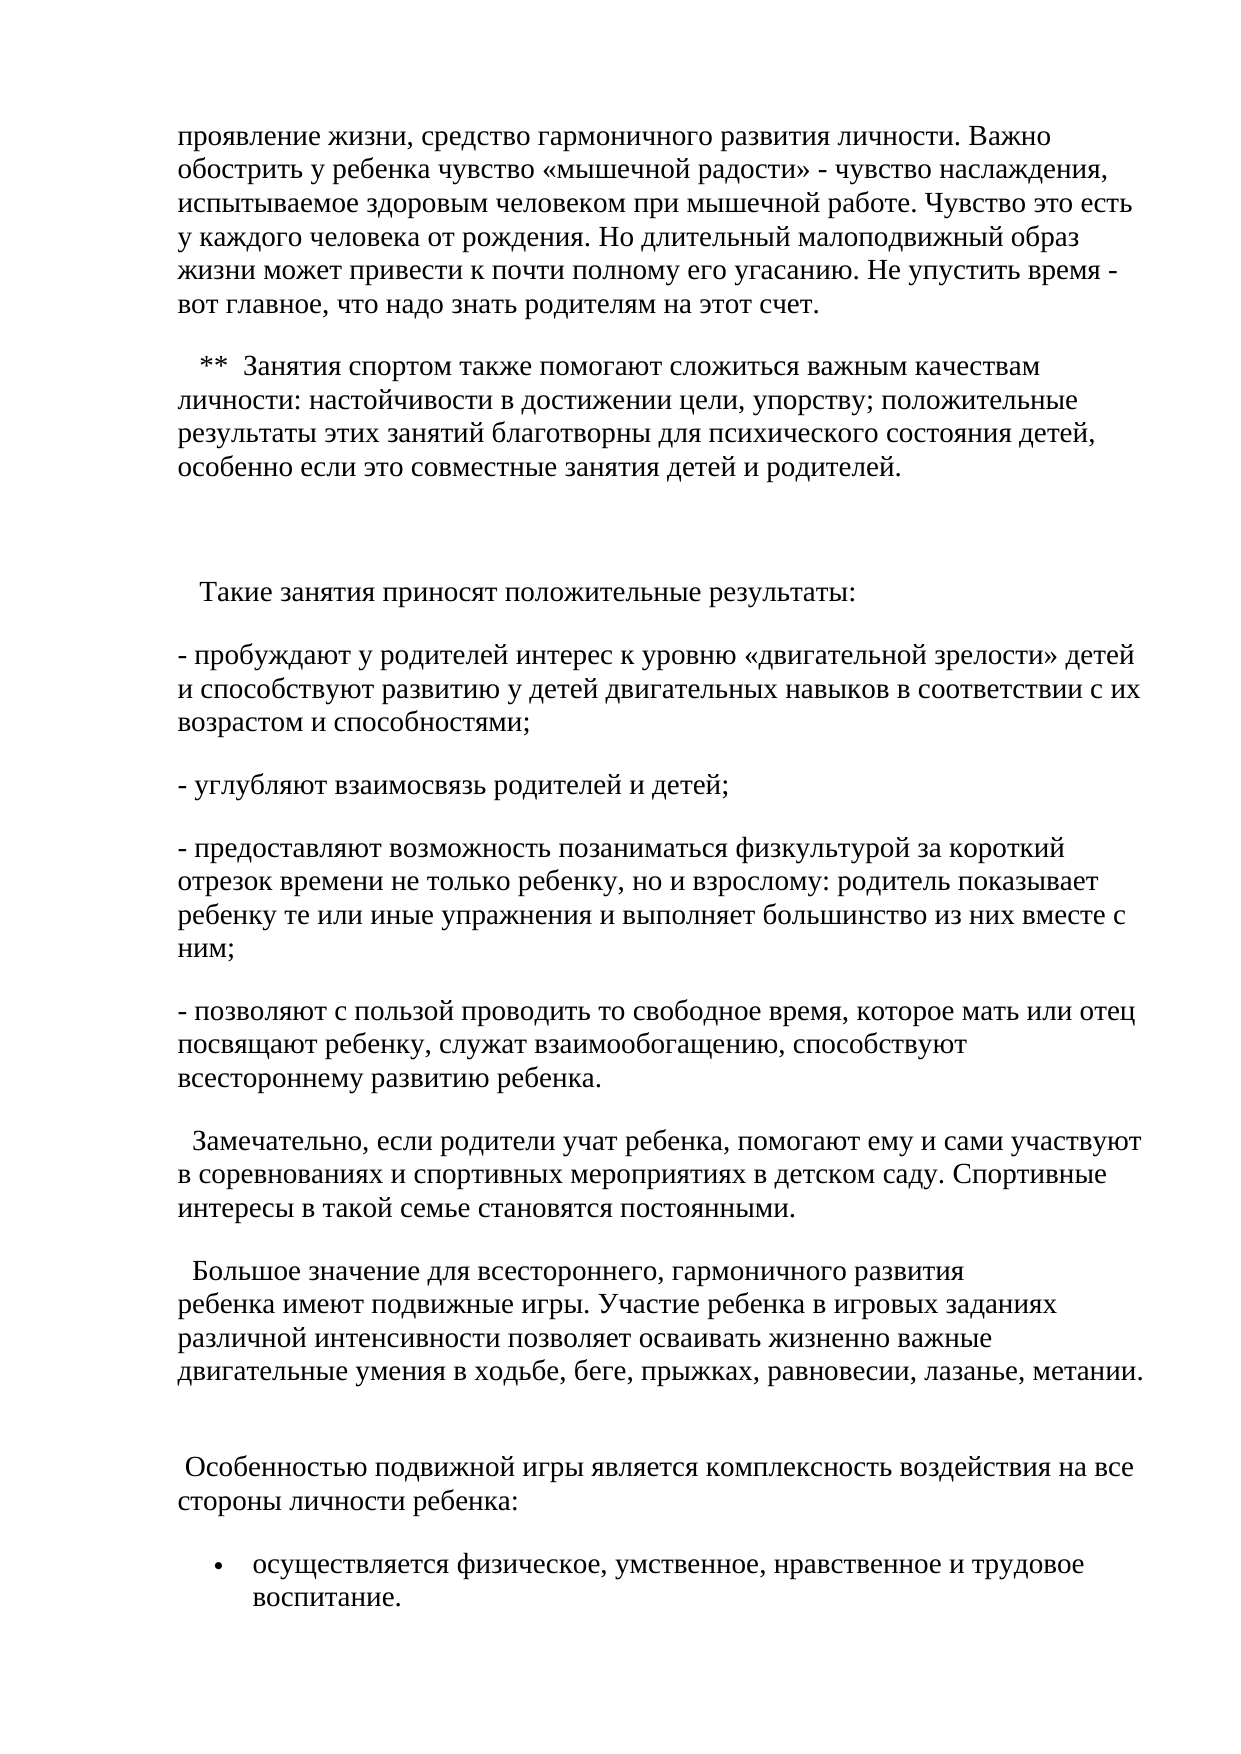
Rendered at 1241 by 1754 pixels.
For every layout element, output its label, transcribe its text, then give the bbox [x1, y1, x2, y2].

text Особенностью подвижной игры является комплексность воздействия на все стороны личности ребенка: [177, 1416, 1152, 1517]
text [177, 118, 1152, 319]
text - предоставляют возможность позаниматься физкультурой за короткий отрезок времени не только ребенку, но и взрослому: родитель показывает ребенку те или иные упражнения и выполняет большинство из них вместе с ним; [177, 830, 1152, 964]
list осуществляется физическое, умственное, нравственное и трудовое воспитание. [215, 1546, 1152, 1613]
text Большое значение для всестороннего, гармоничного развития ребенка имеют подвижные игры. Участие ребенка в игровых заданиях различной интенсивности позволяет осваивать жизненно важные двигательные умения в ходьбе, беге, прыжках, равновесии, лазанье, метании. [177, 1253, 1152, 1387]
text Такие занятия приносят положительные результаты: [177, 574, 1152, 608]
text - пробуждают у родителей интерес к уровню «двигательной зрелости» детей и способствуют развитию у детей двигательных навыков в соответствии с их возрастом и способностями; [177, 637, 1152, 738]
text - углубляют взаимосвязь родителей и детей; [177, 767, 1152, 801]
text - позволяют с пользой проводить то свободное время, которое мать или отец посвящают ребенку, служат взаимообогащению, способствуют всестороннему развитию ребенка. [177, 993, 1152, 1094]
text ** Занятия спортом также помогают сложиться важным качествам личности: настойчивости в достижении цели, упорству; положительные результаты этих занятий благотворны для психического состояния детей, особенно если это совместные занятия детей и родителей. [177, 348, 1152, 483]
text Замечательно, если родители учат ребенка, помогают ему и сами участвуют в соревнованиях и спортивных мероприятиях в детском саду. Спортивные интересы в такой семье становятся постоянными. [177, 1123, 1152, 1223]
